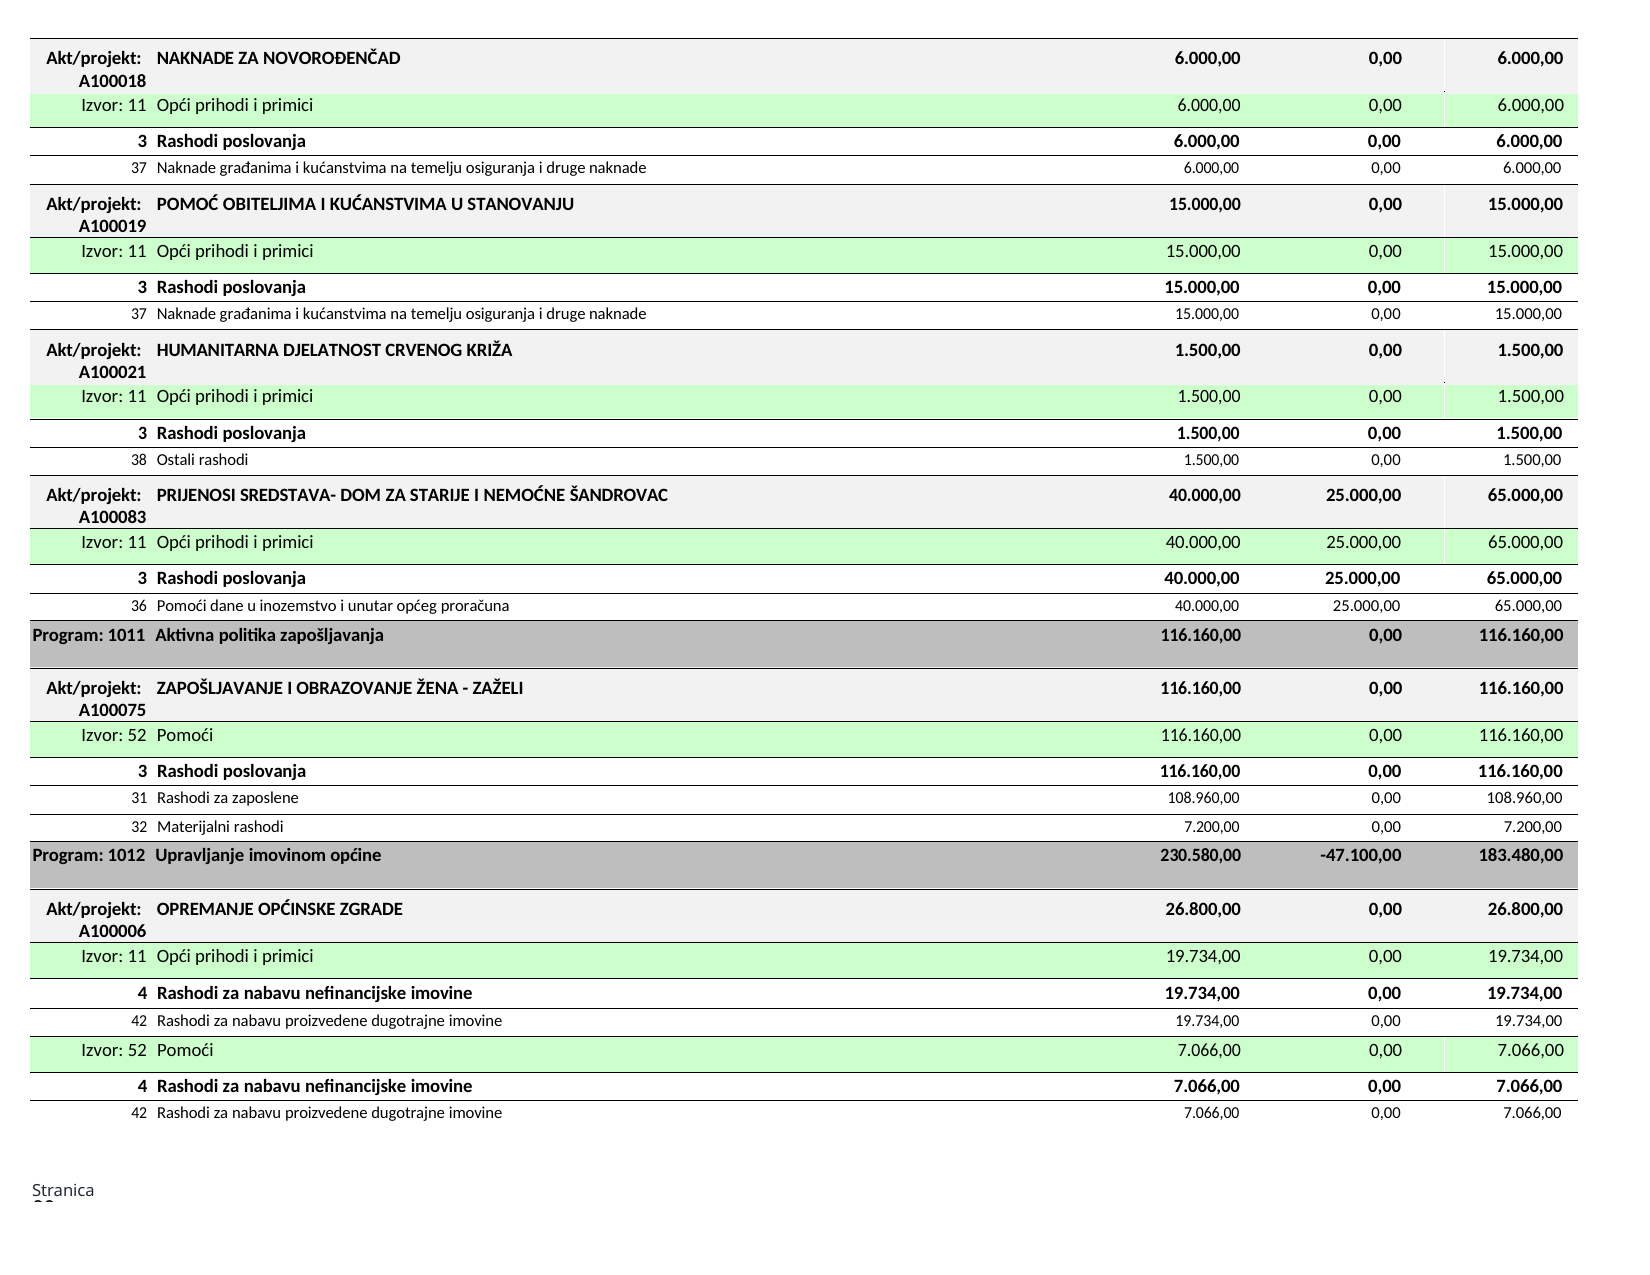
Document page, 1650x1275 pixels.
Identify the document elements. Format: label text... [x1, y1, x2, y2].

table_cell Izvor: 11 [30, 94, 152, 127]
table_cell 3 [30, 565, 152, 593]
table_cell Pomoći [152, 1037, 834, 1072]
table_cell 0,00 [1283, 274, 1444, 301]
table_cell 0,00 [1283, 156, 1444, 183]
table_cell 7.066,00 [1445, 1101, 1578, 1132]
table_header 19.734,00 [834, 979, 1304, 1008]
table_cell 15.000,00 [1445, 274, 1578, 301]
table_cell 42 [30, 1009, 152, 1036]
table_cell Pomoći dane u inozemstvo i unutar općeg proračuna [152, 594, 917, 620]
table_header NAKNADE ZA NOVOROĐENČAD [152, 39, 917, 94]
table_cell Rashodi poslovanja [152, 128, 917, 155]
table_cell Rashodi poslovanja [152, 274, 917, 301]
table_cell 1.500,00 [917, 448, 1283, 475]
table_header 6.000,00 [1445, 39, 1578, 94]
table_cell 65.000,00 [1445, 529, 1578, 564]
table_cell 25.000,00 [1283, 565, 1444, 593]
table_cell 25.000,00 [1283, 529, 1444, 564]
table_cell Opći prihodi i primici [152, 385, 917, 418]
table_cell 0,00 [1283, 185, 1444, 237]
table_cell 65.000,00 [1445, 594, 1578, 620]
table_cell 0,00 [1283, 238, 1444, 273]
table_header 0,00 [1283, 39, 1444, 94]
table_cell 36 [30, 594, 152, 620]
table_cell 6.000,00 [917, 128, 1283, 155]
table_cell 4 [30, 1073, 152, 1100]
table_cell 15.000,00 [1445, 185, 1578, 237]
table_cell 0,00 [1304, 1037, 1444, 1072]
table_cell 6.000,00 [917, 156, 1283, 183]
table_header Akt/projekt: A100018 [30, 39, 152, 94]
table_cell 7.066,00 [834, 1073, 1304, 1100]
table_cell Izvor: 11 [30, 529, 152, 564]
table_cell 0,00 [1283, 448, 1444, 475]
table_cell 40.000,00 [917, 476, 1283, 528]
table_cell 40.000,00 [917, 529, 1283, 564]
table_cell 1.500,00 [1445, 330, 1578, 385]
table_cell 25.000,00 [1283, 594, 1444, 620]
table_cell 6.000,00 [1445, 128, 1578, 155]
table_cell 1.500,00 [917, 330, 1283, 385]
table_header 4 [30, 979, 152, 1008]
table_cell 15.000,00 [917, 238, 1283, 273]
table_cell 7.066,00 [834, 1037, 1304, 1072]
table_cell 0,00 [1304, 1101, 1444, 1132]
table_cell Izvor: 11 [30, 385, 152, 418]
table_cell 19.734,00 [834, 1009, 1304, 1036]
table_cell Rashodi za nabavu proizvedene dugotrajne imovine [152, 1101, 834, 1132]
table_cell Izvor: 11 [30, 238, 152, 273]
table_cell 38 [30, 448, 152, 475]
table_cell 1.500,00 [917, 420, 1283, 447]
table_cell 42 [30, 1101, 152, 1132]
table_cell 19.734,00 [1445, 1009, 1578, 1036]
table_cell Akt/projekt: A100083 [30, 476, 152, 528]
table_cell Naknade građanima i kućanstvima na temelju osiguranja i druge naknade [152, 156, 917, 183]
table_cell 65.000,00 [1445, 476, 1578, 528]
table_cell POMOĆ OBITELJIMA I KUĆANSTVIMA U STANOVANJU [152, 185, 917, 237]
table_cell 0,00 [1283, 385, 1444, 418]
table_cell 0,00 [1283, 330, 1444, 385]
table_cell Opći prihodi i primici [152, 94, 917, 127]
table_cell Rashodi za nabavu nefinancijske imovine [152, 1073, 834, 1100]
table_cell 1.500,00 [917, 385, 1283, 418]
table_cell 7.066,00 [1445, 1073, 1578, 1100]
table_cell 15.000,00 [917, 185, 1283, 237]
table_cell 15.000,00 [1445, 238, 1578, 273]
table_cell 6.000,00 [1445, 156, 1578, 183]
table_cell 7.066,00 [1445, 1037, 1578, 1072]
table_header 6.000,00 [917, 39, 1283, 94]
table_cell 25.000,00 [1283, 476, 1444, 528]
table_cell 0,00 [1283, 420, 1444, 447]
table_cell 15.000,00 [917, 274, 1283, 301]
table_cell 0,00 [1283, 302, 1444, 329]
table_cell Opći prihodi i primici [152, 529, 917, 564]
table_cell HUMANITARNA DJELATNOST CRVENOG KRIŽA [152, 330, 917, 385]
table_cell 40.000,00 [917, 594, 1283, 620]
table_cell 37 [30, 156, 152, 183]
table_cell 1.500,00 [1445, 420, 1578, 447]
table_cell Rashodi za nabavu proizvedene dugotrajne imovine [152, 1009, 834, 1036]
table_header 19.734,00 [1445, 979, 1578, 1008]
table_cell 7.066,00 [834, 1101, 1304, 1132]
table_cell Ostali rashodi [152, 448, 917, 475]
table_cell 0,00 [1283, 128, 1444, 155]
table_cell Rashodi poslovanja [152, 420, 917, 447]
table_cell 3 [30, 274, 152, 301]
table_cell 15.000,00 [917, 302, 1283, 329]
table_cell 15.000,00 [1445, 302, 1578, 329]
table_cell Naknade građanima i kućanstvima na temelju osiguranja i druge naknade [152, 302, 917, 329]
table_cell Akt/projekt: A100019 [30, 185, 152, 237]
table_cell 1.500,00 [1445, 385, 1578, 418]
table_cell 40.000,00 [917, 565, 1283, 593]
table_cell 65.000,00 [1445, 565, 1578, 593]
table_cell Rashodi poslovanja [152, 565, 917, 593]
table_cell 37 [30, 302, 152, 329]
table_cell Akt/projekt: A100021 [30, 330, 152, 385]
table_cell 6.000,00 [1445, 94, 1578, 127]
table_cell 1.500,00 [1445, 448, 1578, 475]
table_cell 3 [30, 420, 152, 447]
table_cell 0,00 [1304, 1009, 1444, 1036]
table_header 0,00 [1304, 979, 1444, 1008]
table_cell 0,00 [1304, 1073, 1444, 1100]
table_cell 0,00 [1283, 94, 1444, 127]
table_header Rashodi za nabavu nefinancijske imovine [152, 979, 834, 1008]
table_cell 3 [30, 128, 152, 155]
table_cell Izvor: 52 [30, 1037, 152, 1072]
table_cell Opći prihodi i primici [152, 238, 917, 273]
table_cell PRIJENOSI SREDSTAVA- DOM ZA STARIJE I NEMOĆNE ŠANDROVAC [152, 476, 917, 528]
table_cell 6.000,00 [917, 94, 1283, 127]
